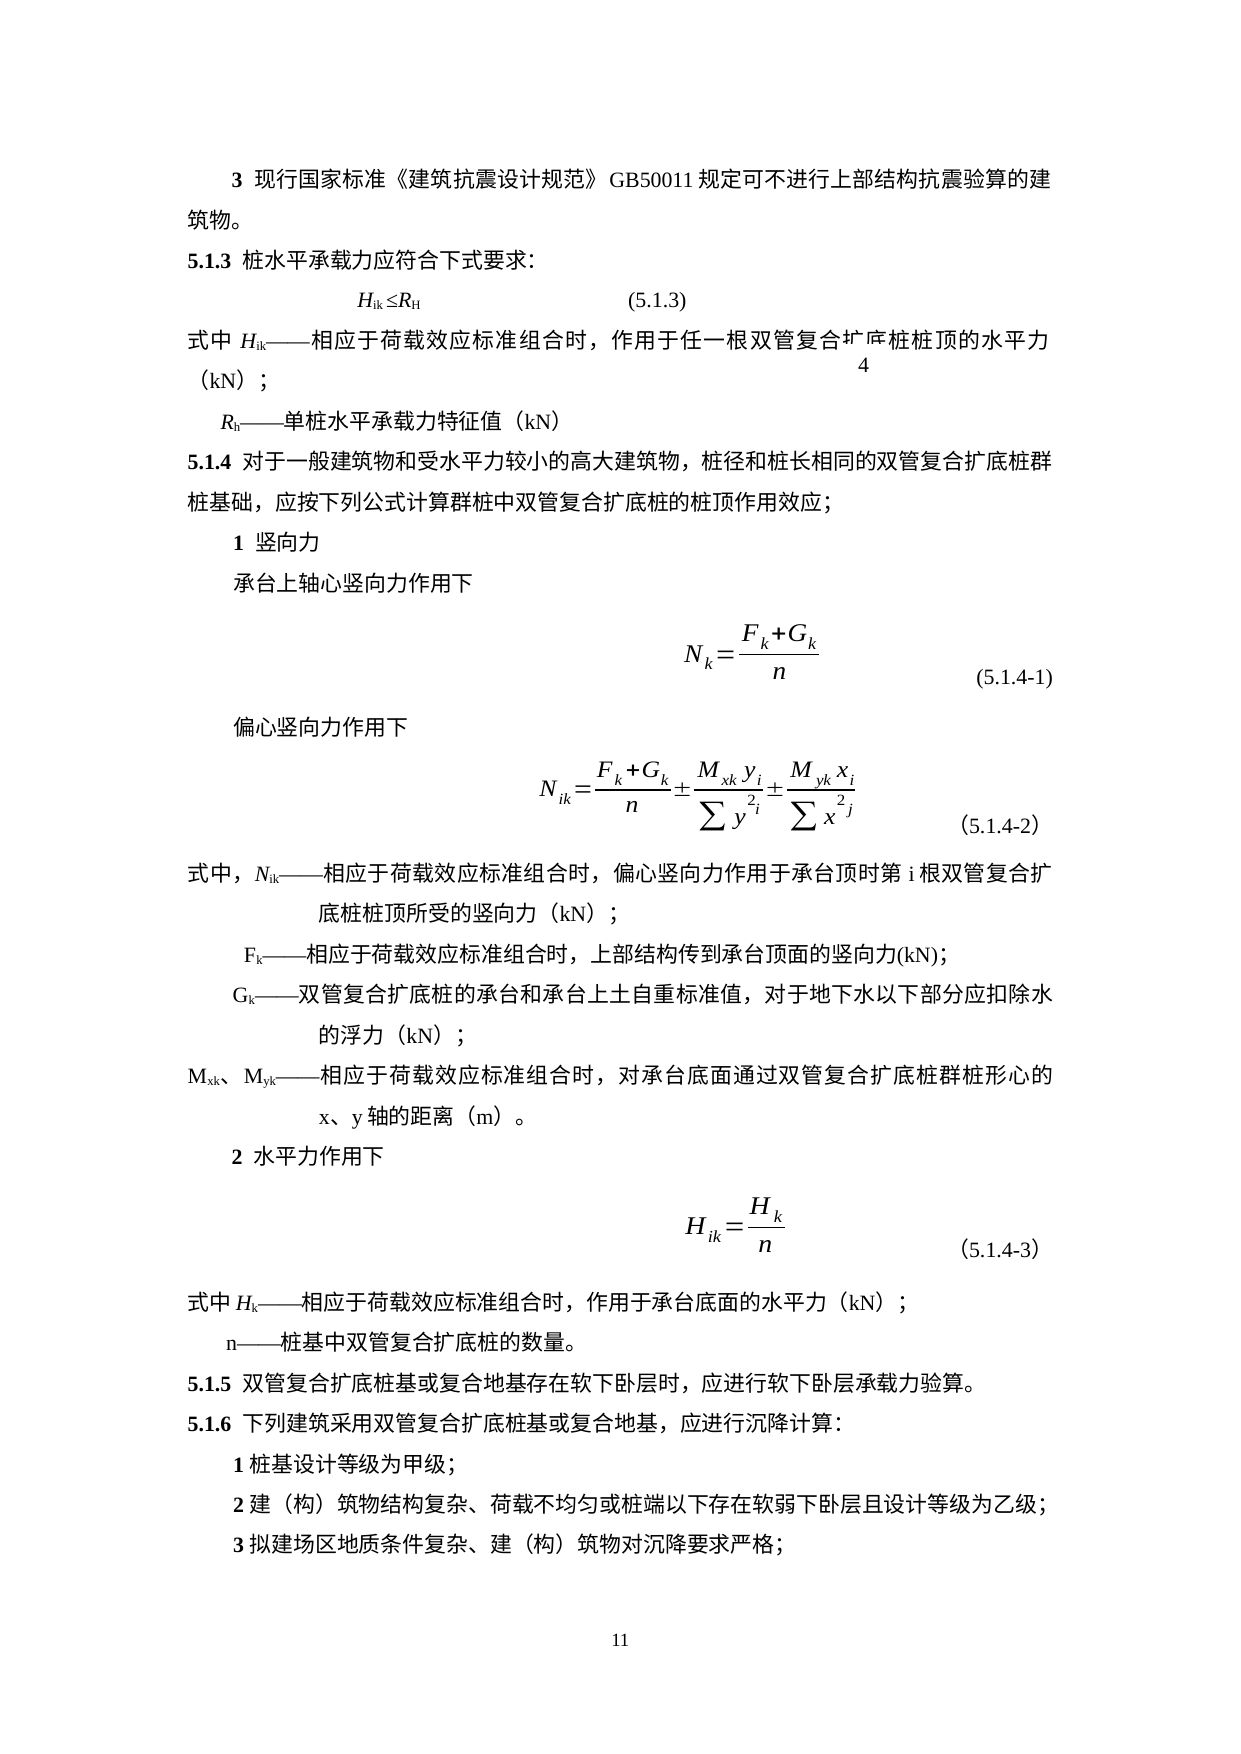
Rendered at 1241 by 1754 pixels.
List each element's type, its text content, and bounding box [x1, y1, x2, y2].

text 2 建（构）筑物结构复杂、荷载不均匀或桩端以下存在软弱下卧层且设计等级为乙级； [187, 1487, 1053, 1519]
text n——桩基中双管复合扩底桩的数量。 [187, 1325, 1053, 1357]
text （5.1.4-3） [187, 1179, 1053, 1277]
text 偏心竖向力作用下 [187, 709, 1053, 742]
text Mxk、Myk——相应于荷载效应标准组合时，对承台底面通过双管复合扩底桩群桩形心的x、y轴的距离（m）。 [187, 1058, 1053, 1131]
text Hik ≤RH (5.1.3) [187, 283, 1053, 316]
text 式中，Nik——相应于荷载效应标准组合时，偏心竖向力作用于承台顶时第i根双管复合扩底桩桩顶所受的竖向力（kN）； [187, 855, 1053, 928]
text 1 桩基设计等级为甲级； [187, 1446, 1053, 1479]
text 1 竖向力 [187, 525, 1053, 557]
text 式中 Hik——相应于荷载效应标准组合时，作用于任一根双管复合扩底桩桩顶的水平力（kN）； [187, 322, 1053, 395]
text 3 现行国家标准《建筑抗震设计规范》GB50011规定可不进行上部结构抗震验算的建筑物。 [187, 162, 1053, 235]
text （5.1.4-2） [187, 750, 1053, 847]
text Rh——单桩水平承载力特征值（kN） [187, 403, 1053, 436]
text Fk——相应于荷载效应标准组合时，上部结构传到承台顶面的竖向力(kN)； [187, 936, 1053, 969]
text 3 拟建场区地质条件复杂、建（构）筑物对沉降要求严格； [187, 1527, 1053, 1559]
text (5.1.4-1) [187, 606, 1053, 703]
text 5.1.3 桩水平承载力应符合下式要求： [187, 243, 1053, 276]
text 2 水平力作用下 [187, 1139, 1053, 1171]
text Gk——双管复合扩底桩的承台和承台上土自重标准值，对于地下水以下部分应扣除水的浮力（kN）； [209, 977, 1053, 1050]
text 5.1.5 双管复合扩底桩基或复合地基存在软下卧层时，应进行软下卧层承载力验算。 [187, 1365, 1053, 1398]
text 式中Hk——相应于荷载效应标准组合时，作用于承台底面的水平力（kN）； [187, 1284, 1053, 1317]
text 5.1.4 对于一般建筑物和受水平力较小的高大建筑物，桩径和桩长相同的双管复合扩底桩群桩基础，应按下列公式计算群桩中双管复合扩底桩的桩顶作用效应； [187, 444, 1053, 517]
text 5.1.6 下列建筑采用双管复合扩底桩基或复合地基，应进行沉降计算： [187, 1406, 1053, 1438]
text 承台上轴心竖向力作用下 [187, 565, 1053, 598]
